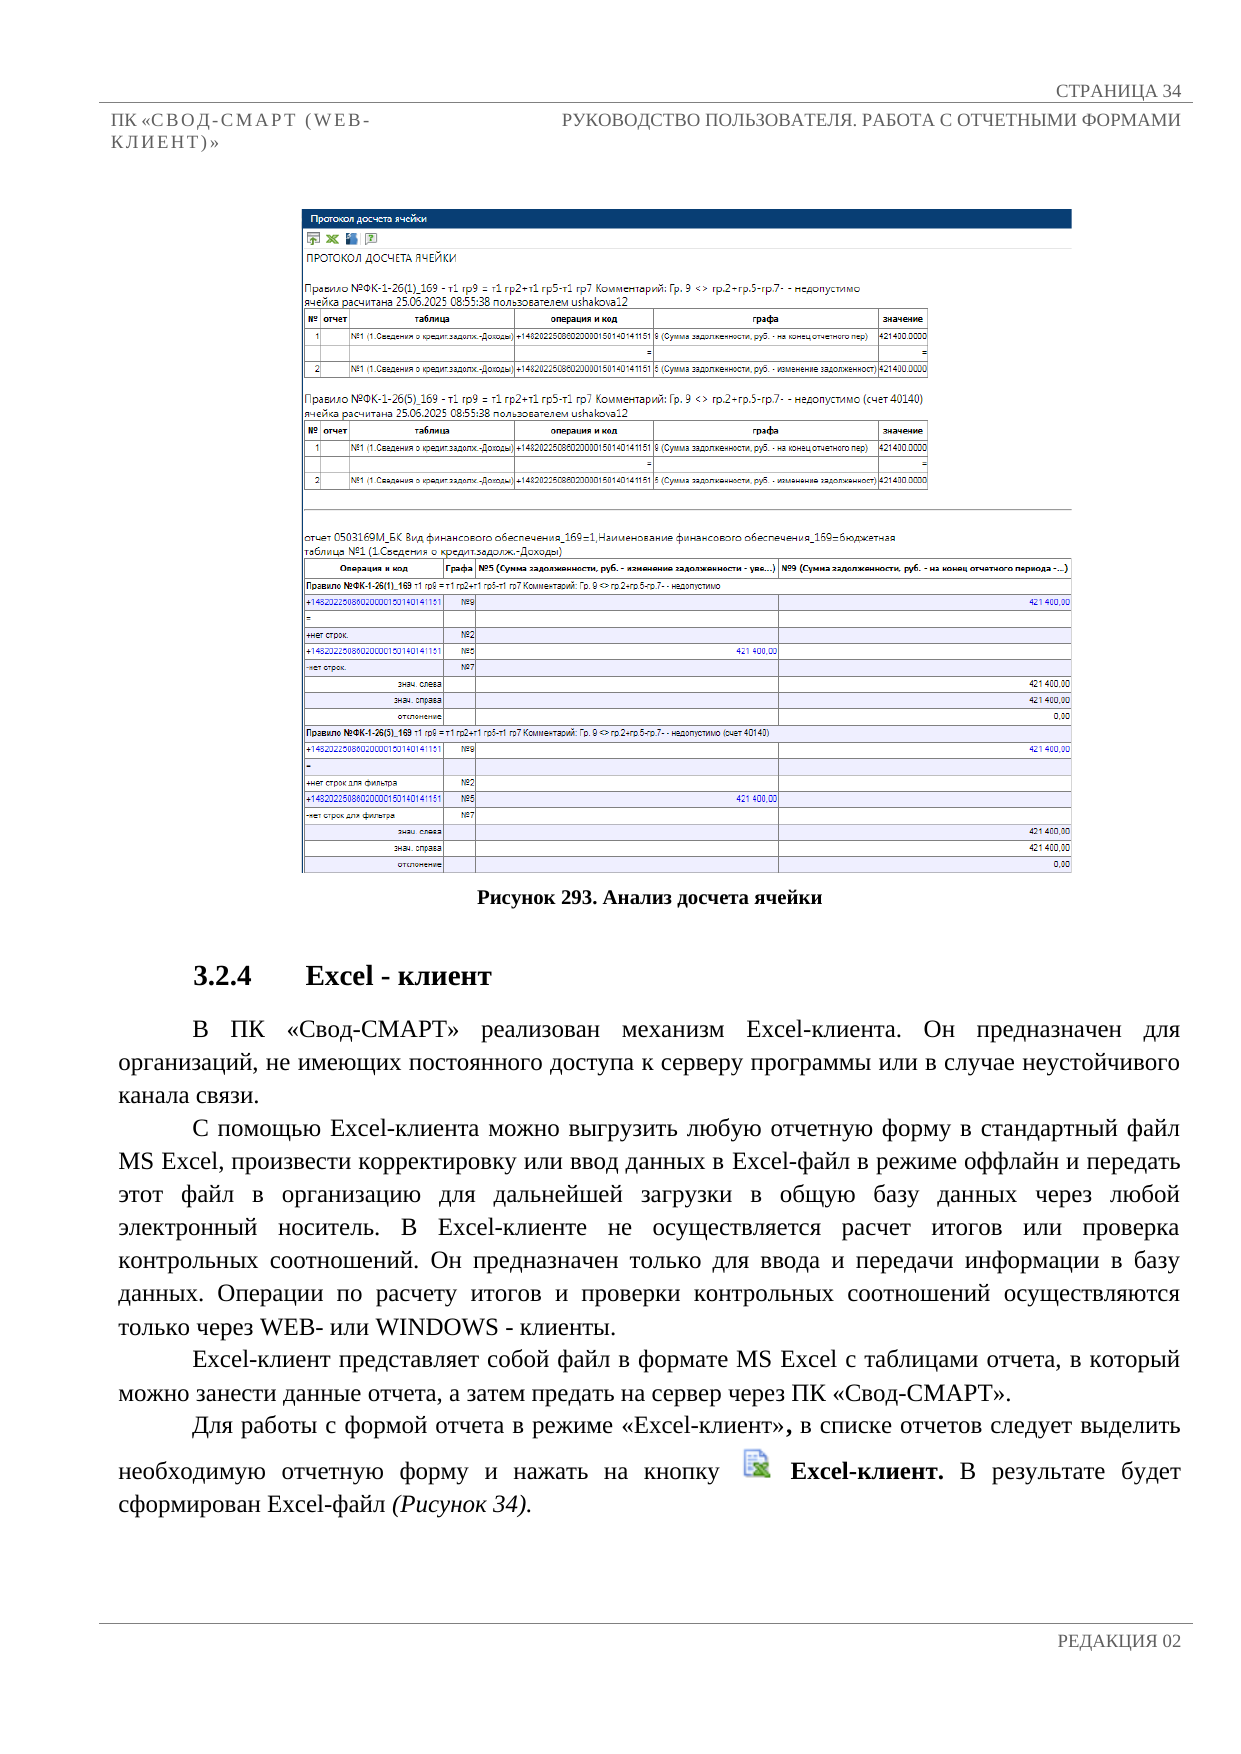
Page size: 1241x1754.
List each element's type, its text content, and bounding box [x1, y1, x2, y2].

picture [736, 1443, 775, 1479]
text В ПК «Свод-СМАРТ» реализован механизм Excel-клиента. Он предназначен для организаций, не имеющих постоянного доступа к серверу программы или в случае неустойчивого канала связи. [118, 1014, 1181, 1109]
text Для работы с формой отчета в режиме «Excel-клиент», в списке отчетов следует выделить необходимую отчетную форму и нажать на кнопку Excel-клиент. В результате будет сформирован Excel-файл (Рисунок 34). [118, 1411, 1181, 1517]
picture [301, 209, 1072, 873]
text С помощью Excel-клиента можно выгрузить любую отчетную форму в стандартный файл MS Excel, произвести корректировку или ввод данных в Excel-файл в режиме оффлайн и передать этот файл в организацию для дальнейшей загрузки в общую базу данных через любой электронный носитель. В Excel-клиенте не осуществляется расчет итогов или проверка контрольных соотношений. Он предназначен только для ввода и передачи информации в базу данных. Операции по расчету итогов и проверки контрольных соотношений осуществляются только через WEB- или WINDOWS - клиенты. [118, 1113, 1181, 1340]
list Excel - клиент [193, 958, 1181, 991]
text Excel-клиент представляет собой файл в формате MS Excel с таблицами отчета, в который можно занести данные отчета, а затем предать на сервер через ПК «Свод-СМАРТ». [118, 1344, 1181, 1406]
